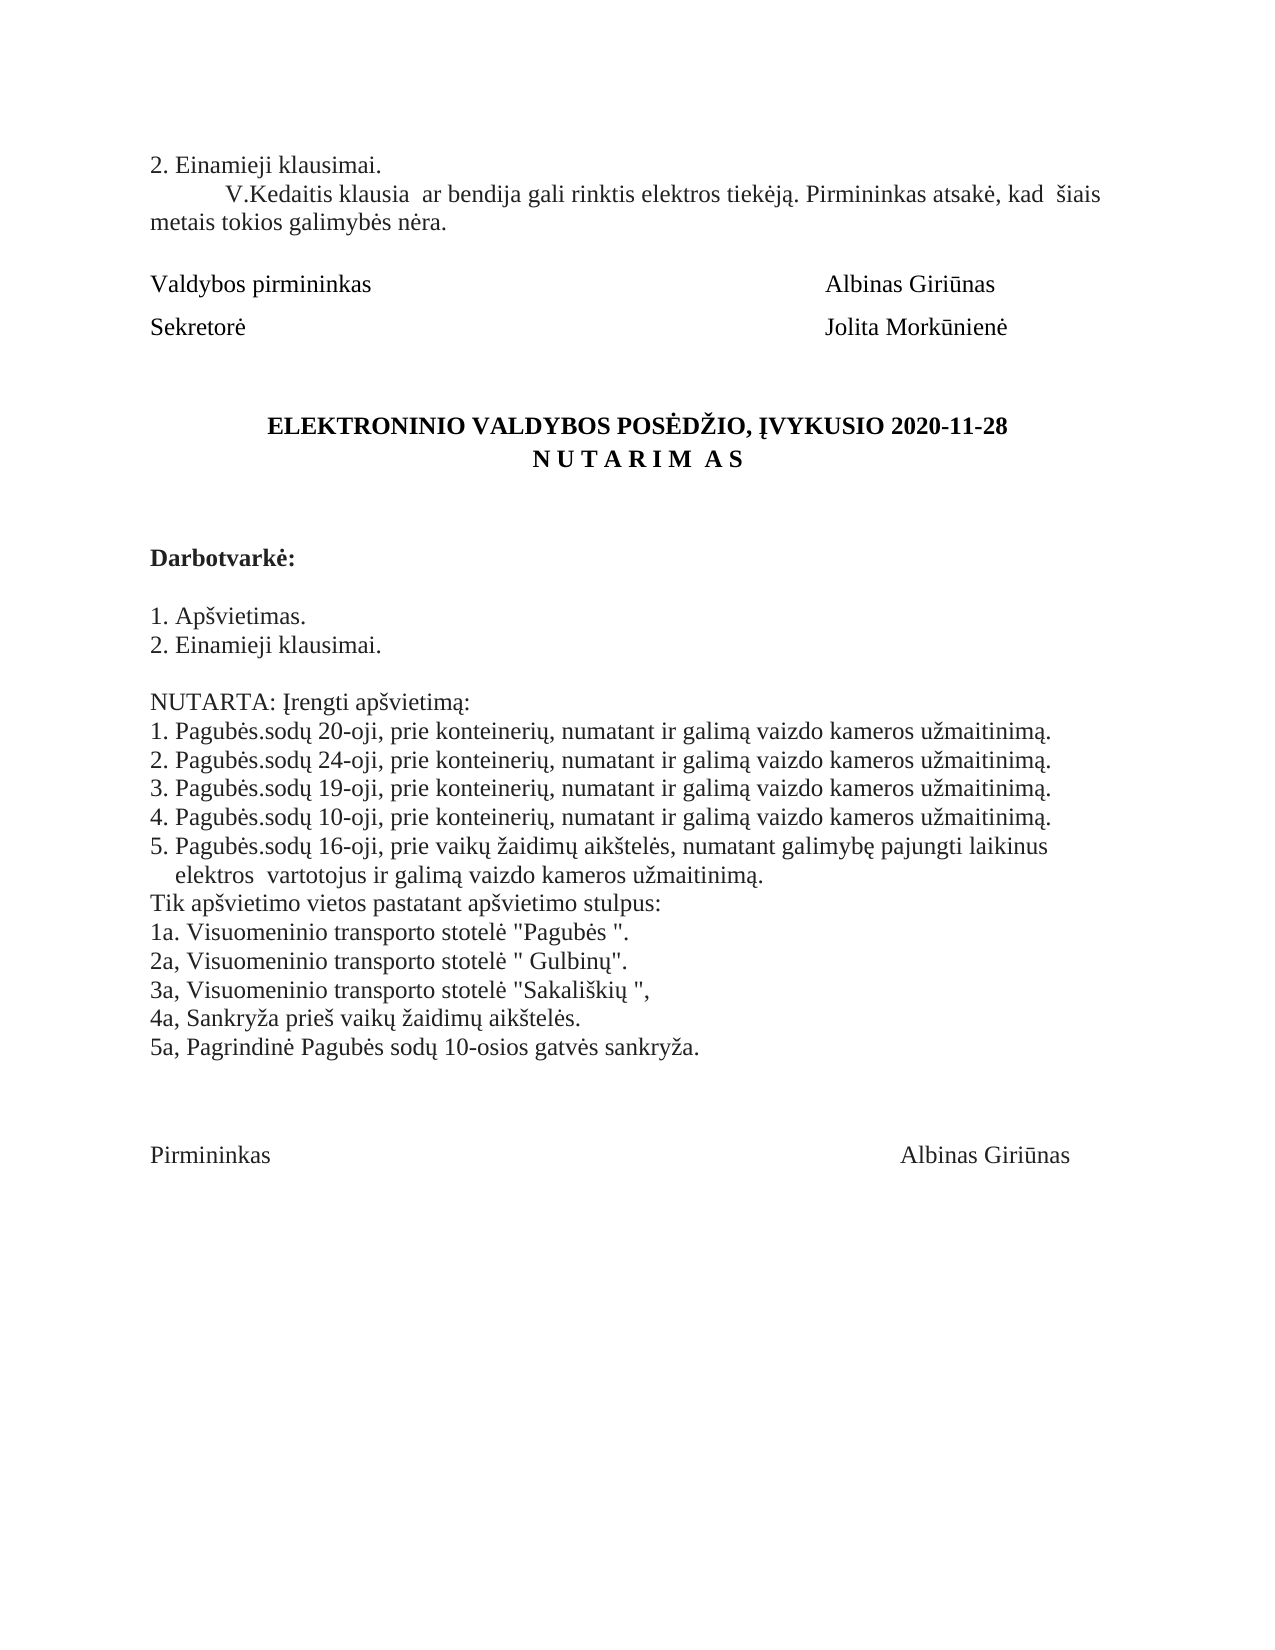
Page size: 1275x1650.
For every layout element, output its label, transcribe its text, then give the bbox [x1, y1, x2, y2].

text Darbotvarkė: [150, 543, 1125, 572]
text V.Kedaitis klausia ar bendija gali rinktis elektros tiekėją. Pirmininkas atsakė, kad šiais metais tokios galimybės nėra. [150, 179, 1125, 236]
text N U T A R I M A S [150, 444, 1125, 473]
text Pirmininkas Albinas Giriūnas [150, 1140, 1125, 1168]
text NUTARTA: Įrengti apšvietimą: [150, 687, 1125, 716]
text ELEKTRONINIO VALDYBOS POSĖDŽIO, ĮVYKUSIO 2020-11-28 [150, 411, 1125, 440]
text 2. Einamieji klausimai. [150, 630, 1125, 658]
text Valdybos pirmininkas Albinas Giriūnas [150, 269, 1125, 298]
text Sekretorė Jolita Morkūnienė [150, 312, 1125, 341]
text 1a. Visuomeninio transporto stotelė "Pagubės ". 2a, Visuomeninio transporto stotelė " Gulbinų". 3a, Visuomeninio transporto stotelė "Sakališkių ", [150, 917, 1125, 1003]
text 4a, Sankryža prieš vaikų žaidimų aikštelės. [150, 1003, 1125, 1032]
text 2. Einamieji klausimai. [150, 150, 1125, 179]
text 1. Apšvietimas. [150, 601, 1125, 630]
text 5a, Pagrindinė Pagubės sodų 10-osios gatvės sankryža. [150, 1032, 1125, 1061]
text 1. Pagubės.sodų 20-oji, prie konteinerių, numatant ir galimą vaizdo kameros užmaitinimą. 2. Pagubės.sodų 24-oji, prie konteinerių, numatant ir galimą vaizdo kameros užmaitinimą. 3. Pagubės.sodų 19-oji, prie konteinerių, numatant ir galimą vaizdo kameros užmaitinimą. 4. Pagubės.sodų 10-oji, prie konteinerių, numatant ir galimą vaizdo kameros užmaitinimą. 5. Pagubės.sodų 16-oji, prie vaikų žaidimų aikštelės, numatant galimybę pajungti laikinus elektros vartotojus ir galimą vaizdo kameros užmaitinimą. [150, 716, 1125, 888]
text Tik apšvietimo vietos pastatant apšvietimo stulpus: [150, 888, 1125, 917]
